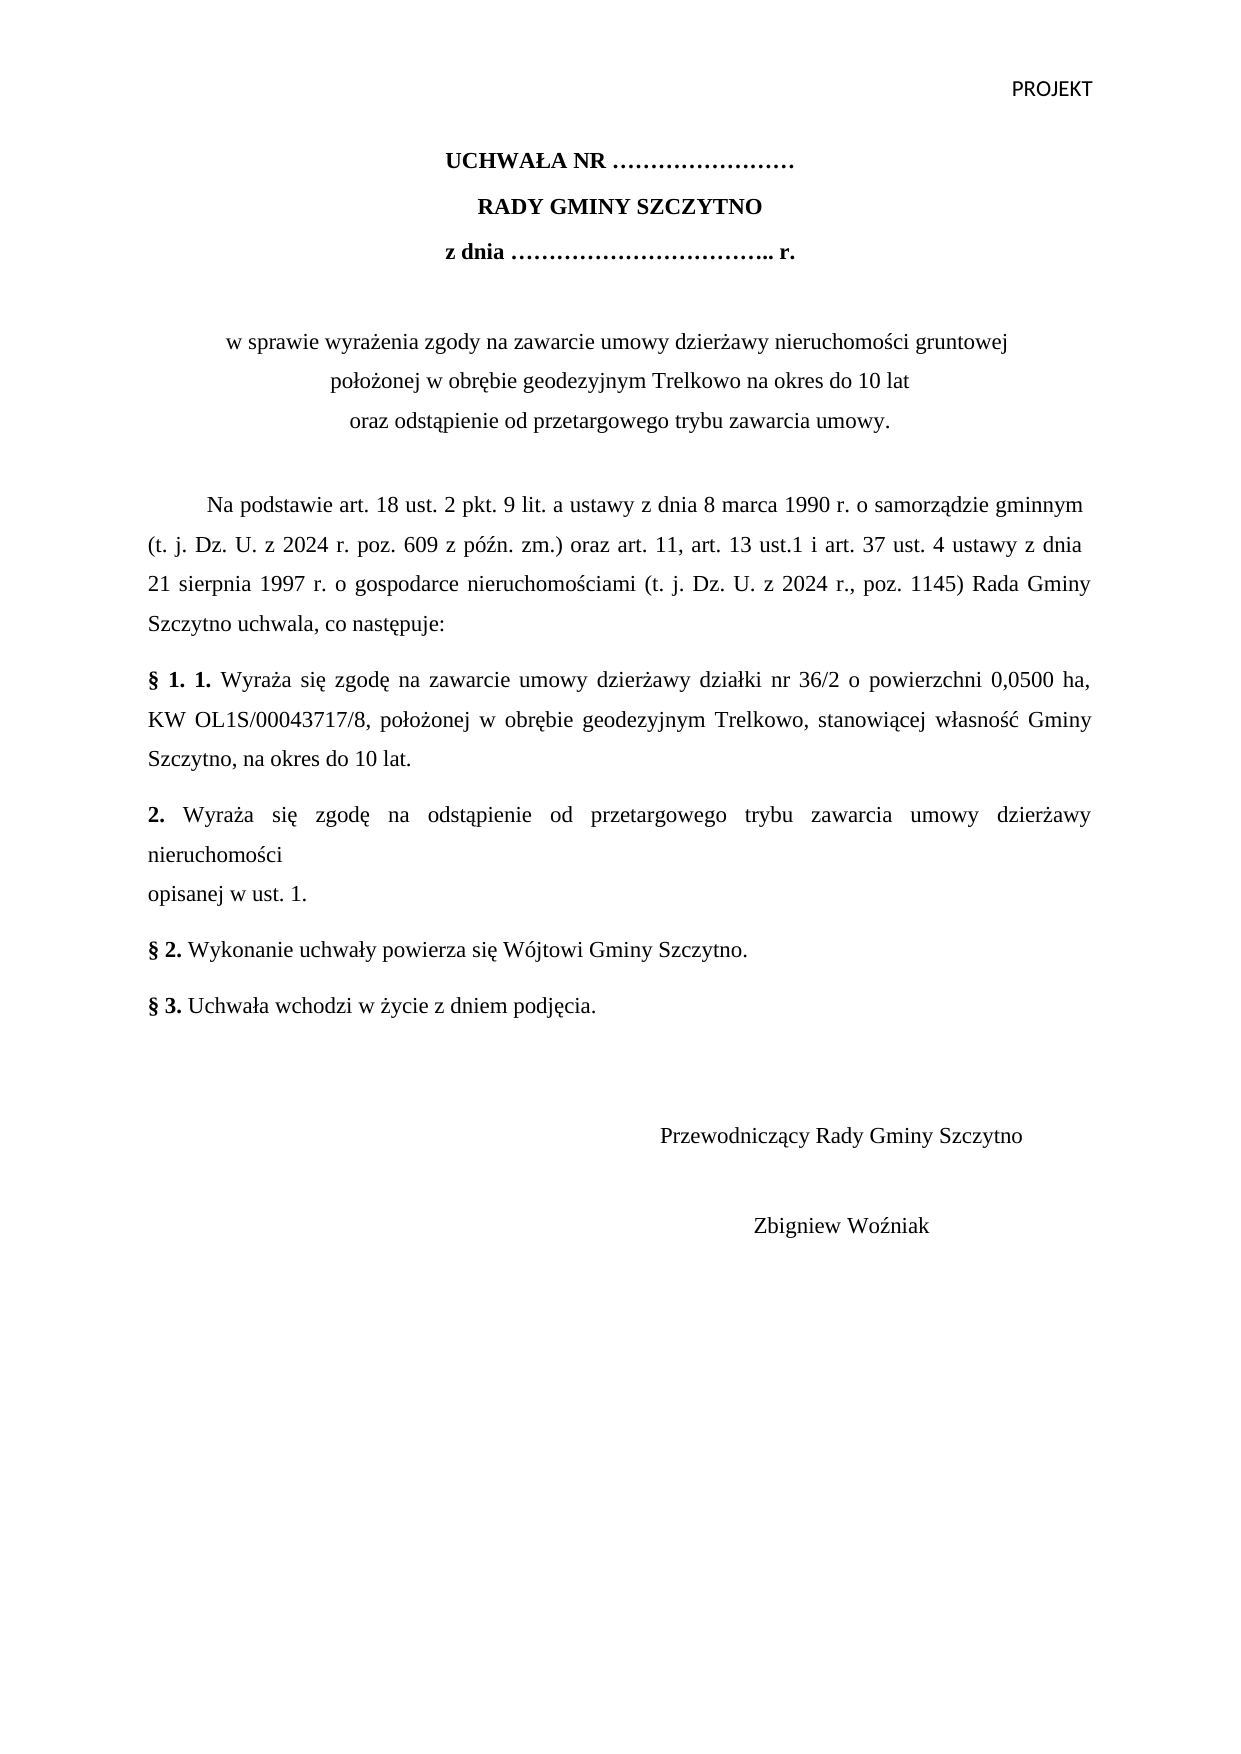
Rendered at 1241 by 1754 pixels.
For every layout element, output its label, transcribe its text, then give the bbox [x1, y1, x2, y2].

text Na podstawie art. 18 ust. 2 pkt. 9 lit. a ustawy z dnia 8 marca 1990 r. o samorządzie gminnym (t. j. Dz. U. z 2024 r. poz. 609 z późn. zm.) oraz art. 11, art. 13 ust.1 i art. 37 ust. 4 ustawy z dnia 21 sierpnia 1997 r. o gospodarce nieruchomościami (t. j. Dz. U. z 2024 r., poz. 1145) Rada Gminy Szczytno uchwala, co następuje: [148, 492, 1093, 636]
text w sprawie wyrażenia zgody na zawarcie umowy dzierżawy nieruchomości gruntowej położonej w obrębie geodezyjnym Trelkowo na okres do 10 lat [148, 328, 1093, 394]
text UCHWAŁA NR …………………… [148, 148, 1093, 174]
text § 3. Uchwała wchodzi w życie z dniem podjęcia. [148, 992, 1093, 1019]
text Zbigniew Woźniak [516, 1212, 1093, 1239]
text oraz odstąpienie od przetargowego trybu zawarcia umowy. [148, 407, 1093, 433]
text Przewodniczący Rady Gminy Szczytno [516, 1122, 1093, 1148]
text z dnia …………………………….. r. [148, 238, 1093, 264]
text RADY GMINY SZCZYTNO [148, 193, 1093, 219]
text 2. Wyraża się zgodę na odstąpienie od przetargowego trybu zawarcia umowy dzierżawy nieruchomości [148, 801, 1093, 867]
text § 1. 1. Wyraża się zgodę na zawarcie umowy dzierżawy działki nr 36/2 o powierzchni 0,0500 ha, KW OL1S/00043717/8, położonej w obrębie geodezyjnym Trelkowo, stanowiącej własność Gminy Szczytno, na okres do 10 lat. [148, 666, 1093, 771]
text opisanej w ust. 1. [148, 880, 1093, 907]
text § 2. Wykonanie uchwały powierza się Wójtowi Gminy Szczytno. [148, 936, 1093, 963]
